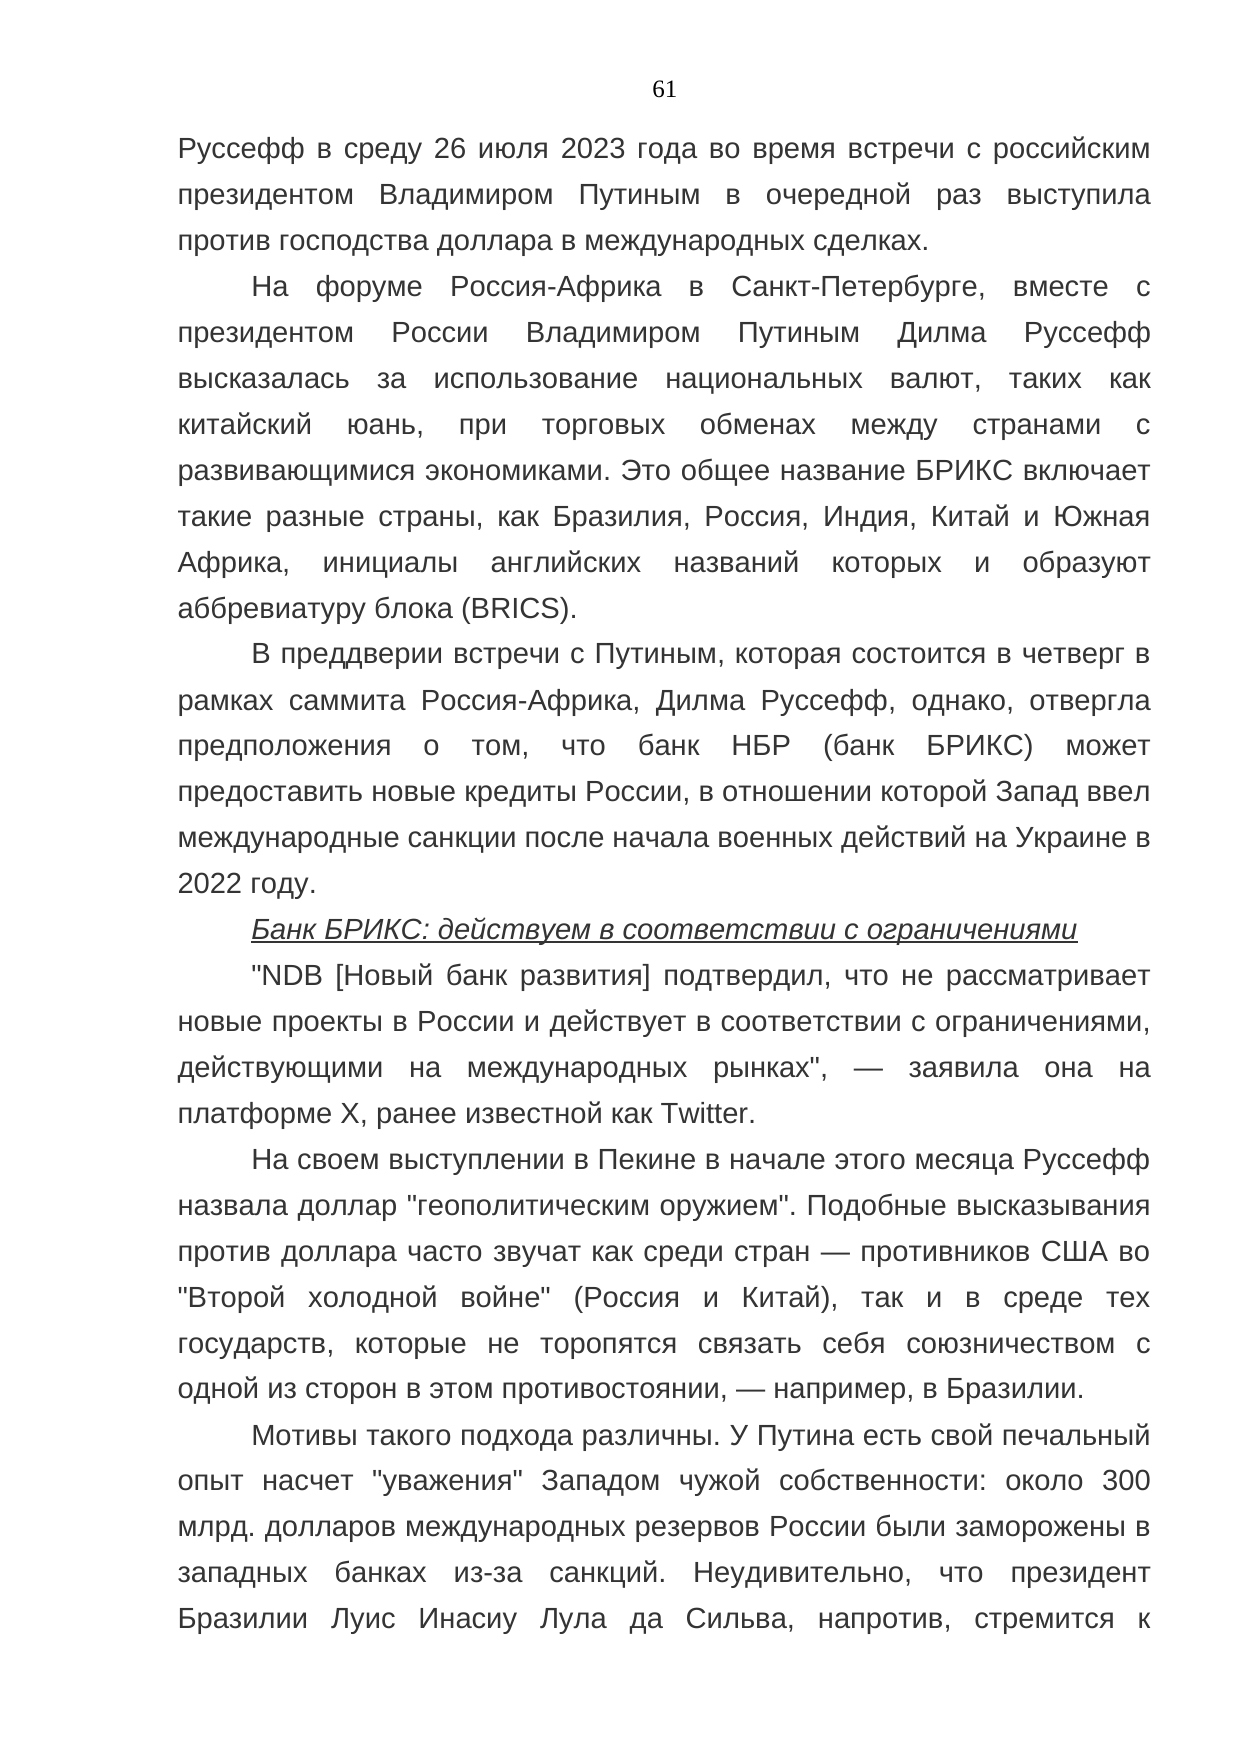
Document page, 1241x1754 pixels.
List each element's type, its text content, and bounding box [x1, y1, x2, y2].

text На форуме Россия-Африка в Санкт-Петербурге, вместе с президентом России Владимиром Путиным Дилма Руссефф высказалась за использование национальных валют, таких как китайский юань, при торговых обменах между странами с развивающимися экономиками. Это общее название БРИКС включает такие разные страны, как Бразилия, Россия, Индия, Китай и Южная Африка, инициалы английских названий которых и образуют аббревиатуру блока (BRICS). [177, 269, 1152, 624]
text "NDB [Новый банк развития] подтвердил, что не рассматривает новые проекты в России и действует в соответствии с ограничениями, действующими на международных рынках", — заявила она на платформе X, ранее известной как Twitter. [177, 958, 1152, 1129]
text В преддверии встречи c Путиным, которая состоится в четверг в рамках саммита Россия-Африка, Дилма Руссефф, однако, отвергла предположения о том, что банк НБР (банк БРИКС) может предоставить новые кредиты России, в отношении которой Запад ввел международные санкции после начала военных действий на Украине в 2022 году. [177, 637, 1152, 900]
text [177, 131, 1152, 257]
text Банк БРИКС: действуем в соответствии с ограничениями [177, 912, 1152, 946]
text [177, 1417, 1152, 1635]
text На своем выступлении в Пекине в начале этого месяца Руссефф назвала доллар "геополитическим оружием". Подобные высказывания против доллара часто звучат как среди стран — противников США во "Второй холодной войне" (Россия и Китай), так и в среде тех государств, которые не торопятся связать себя союзничеством с одной из сторон в этом противостоянии, — например, в Бразилии. [177, 1142, 1152, 1405]
